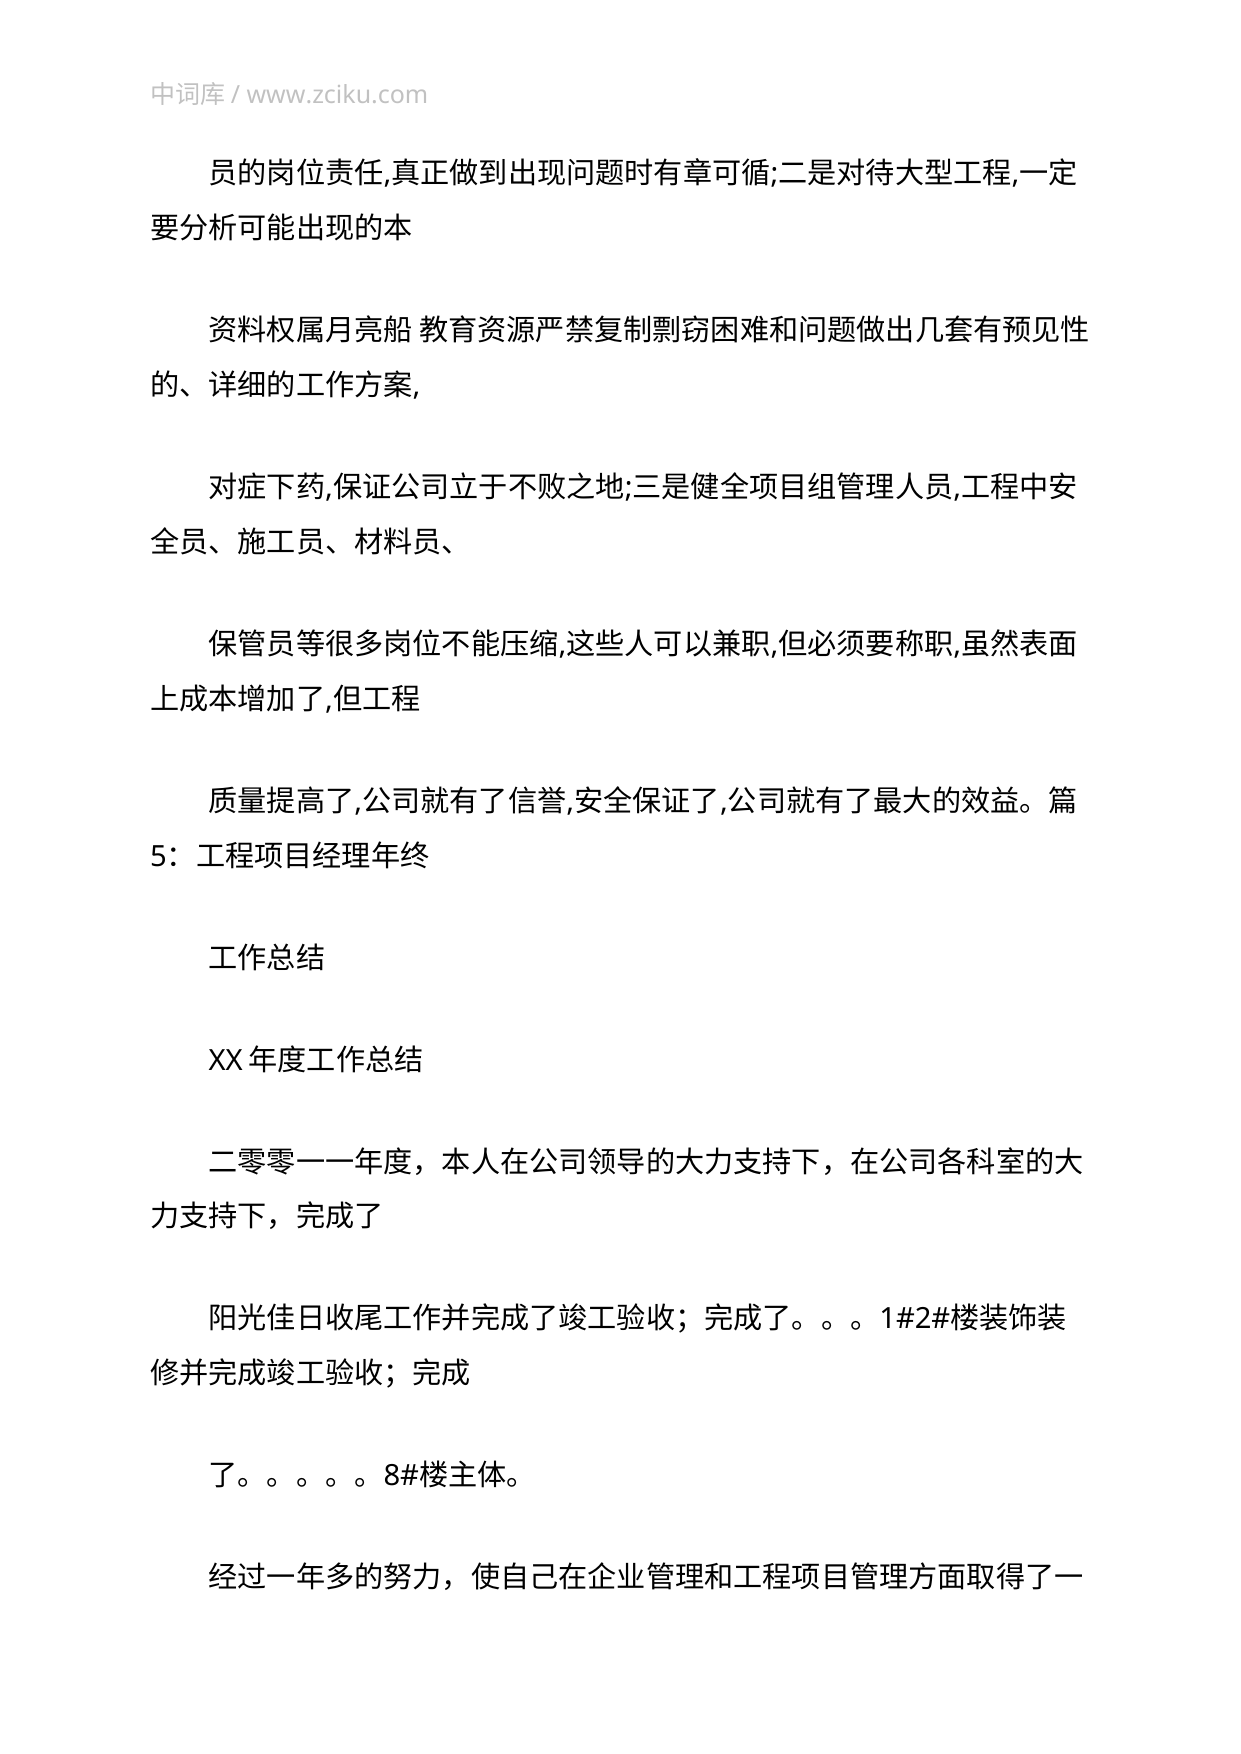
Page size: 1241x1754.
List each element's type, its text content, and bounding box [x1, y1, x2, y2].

text 二零零一一年度，本人在公司领导的大力支持下，在公司各科室的大力支持下，完成了 [150, 1138, 1090, 1235]
text 对症下药,保证公司立于不败之地;三是健全项目组管理人员,工程中安全员、施工员、材料员、 [150, 464, 1090, 561]
text 资料权属月亮船 教育资源严禁复制剽窃困难和问题做出几套有预见性的、详细的工作方案, [150, 307, 1090, 404]
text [150, 1553, 1090, 1596]
text XX年度工作总结 [150, 1036, 1090, 1078]
text 阳光佳日收尾工作并完成了竣工验收；完成了。。。1#2#楼装饰装修并完成竣工验收；完成 [150, 1295, 1090, 1392]
text 了。。。。。8#楼主体。 [150, 1452, 1090, 1494]
text 保管员等很多岗位不能压缩,这些人可以兼职,但必须要称职,虽然表面上成本增加了,但工程 [150, 620, 1090, 718]
text 工作总结 [150, 934, 1090, 977]
text 员的岗位责任,真正做到出现问题时有章可循;二是对待大型工程,一定要分析可能出现的本 [150, 150, 1090, 247]
text 质量提高了,公司就有了信誉,安全保证了,公司就有了最大的效益。篇5：工程项目经理年终 [150, 777, 1090, 875]
